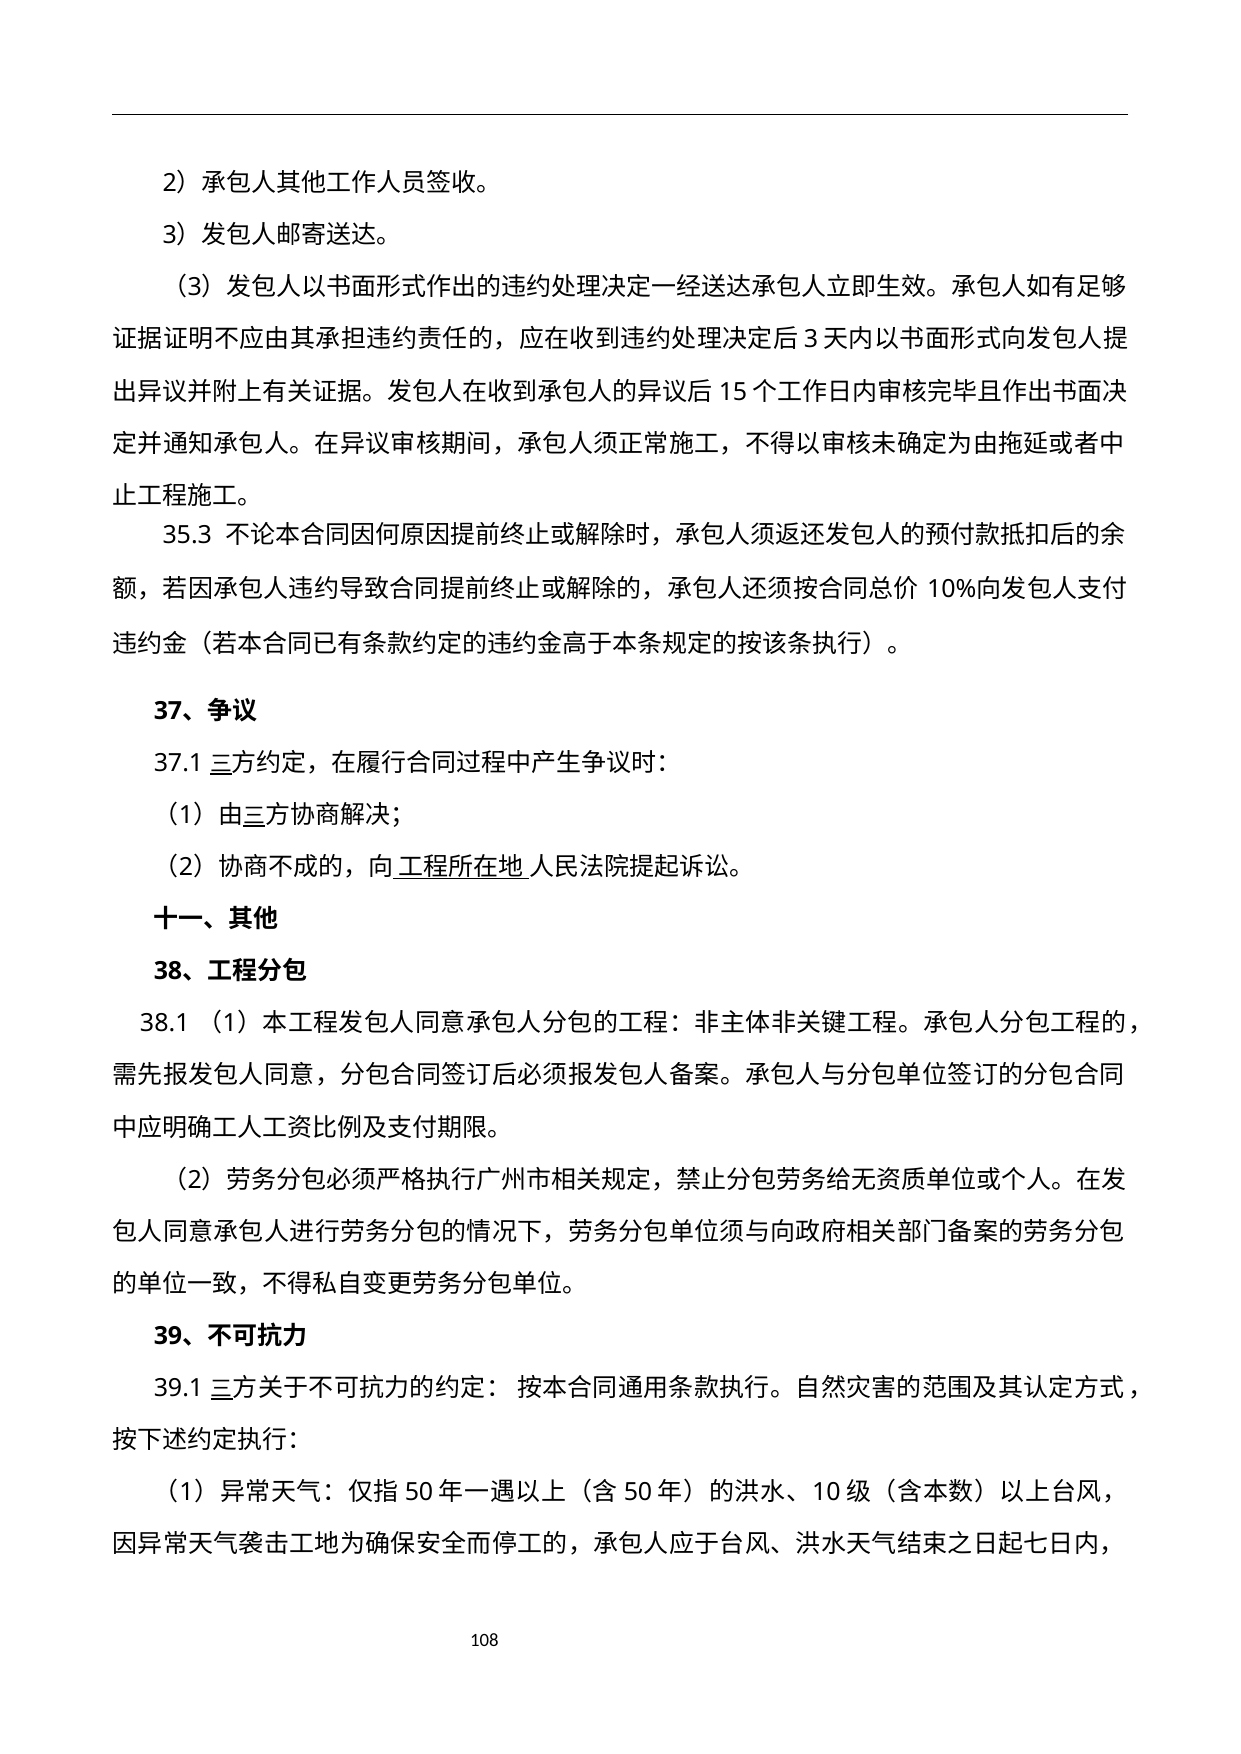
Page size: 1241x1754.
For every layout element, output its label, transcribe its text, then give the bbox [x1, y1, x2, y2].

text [112, 1459, 1128, 1563]
text 35.3 不论本合同因何原因提前终止或解除时，承包人须返还发包人的预付款抵扣后的余额，若因承包人违约导致合同提前终止或解除的，承包人还须按合同总价10%向发包人支付违约金（若本合同已有条款约定的违约金高于本条规定的按该条执行）。 [112, 514, 1128, 659]
text （1）由三方协商解决； [112, 782, 1128, 834]
text 37、争议 [112, 678, 1128, 730]
text 2）承包人其他工作人员签收。 [112, 150, 1128, 202]
text 十一、其他 [112, 886, 1128, 938]
text 39、不可抗力 [112, 1303, 1128, 1355]
text 39.1 三方关于不可抗力的约定： 按本合同通用条款执行。自然灾害的范围及其认定方式，按下述约定执行： [112, 1355, 1128, 1459]
text 38.1 （1）本工程发包人同意承包人分包的工程：非主体非关键工程。承包人分包工程的，需先报发包人同意，分包合同签订后必须报发包人备案。承包人与分包单位签订的分包合同中应明确工人工资比例及支付期限。 [112, 990, 1128, 1146]
text （2）协商不成的，向 工程所在地 人民法院提起诉讼。 [112, 834, 1128, 886]
text 37.1 三方约定，在履行合同过程中产生争议时： [112, 730, 1128, 782]
text （2）劳务分包必须严格执行广州市相关规定，禁止分包劳务给无资质单位或个人。在发包人同意承包人进行劳务分包的情况下，劳务分包单位须与向政府相关部门备案的劳务分包的单位一致，不得私自变更劳务分包单位。 [112, 1146, 1128, 1303]
text 38、工程分包 [112, 938, 1128, 990]
text 3）发包人邮寄送达。 [112, 202, 1128, 254]
text （3）发包人以书面形式作出的违约处理决定一经送达承包人立即生效。承包人如有足够证据证明不应由其承担违约责任的，应在收到违约处理决定后3天内以书面形式向发包人提出异议并附上有关证据。发包人在收到承包人的异议后15个工作日内审核完毕且作出书面决定并通知承包人。在异议审核期间，承包人须正常施工，不得以审核未确定为由拖延或者中止工程施工。 [112, 254, 1128, 514]
